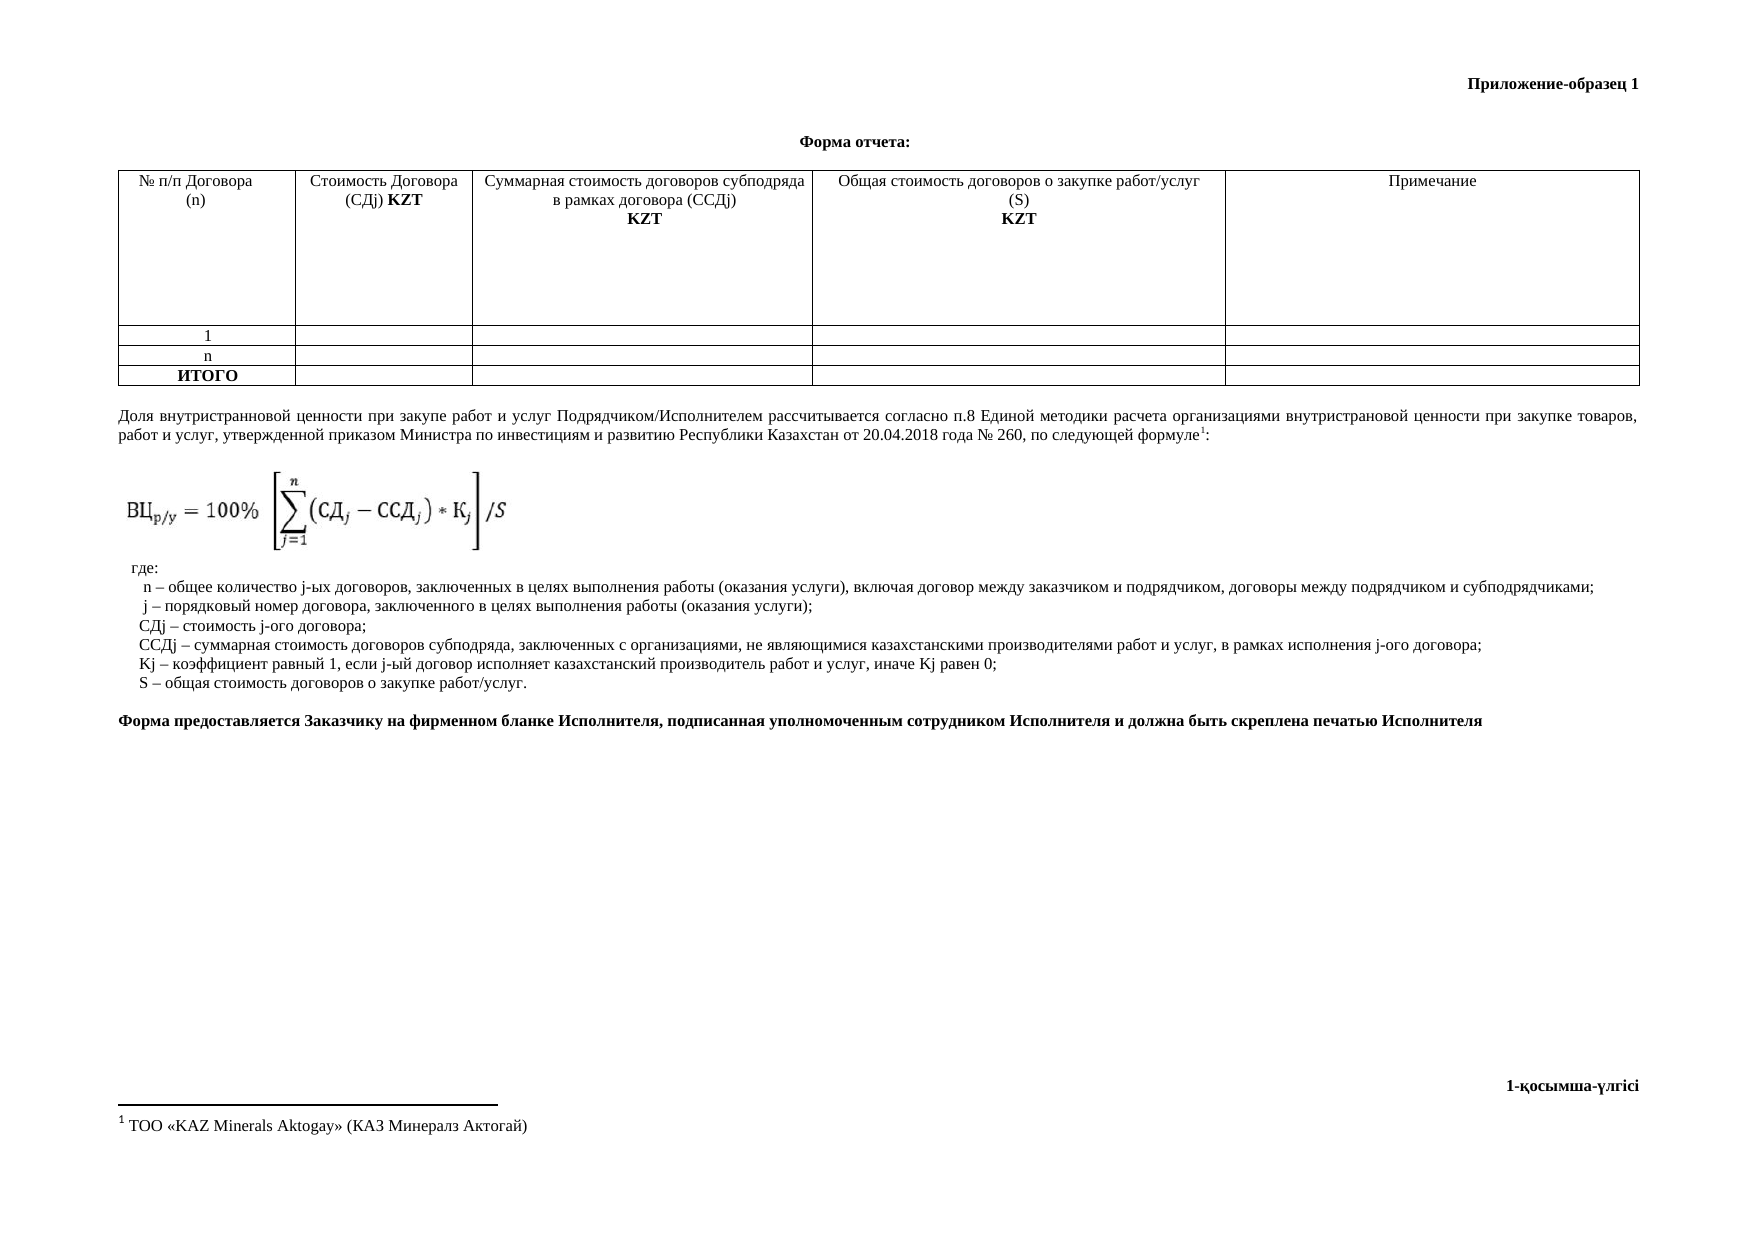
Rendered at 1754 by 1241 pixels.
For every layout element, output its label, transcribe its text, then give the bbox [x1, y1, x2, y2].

text СДj – стоимость j-ого договора; [118, 615, 1636, 634]
table_cell [473, 366, 812, 385]
table_cell [813, 326, 1225, 345]
table_cell [473, 326, 812, 345]
text ССДj – суммарная стоимость договоров субподряда, заключенных с организациями, не являющимися казахстанскими производителями работ и услуг, в рамках исполнения j-ого договора; [118, 634, 1636, 654]
text Приложение-образец 1 [118, 74, 1639, 93]
table_cell [813, 346, 1225, 365]
table_cell [1226, 366, 1639, 385]
table_cell ИТОГО [119, 366, 295, 385]
table_cell [296, 366, 472, 385]
table_header Примечание [1226, 171, 1639, 324]
table_header № п/п Договора (n) [119, 171, 295, 324]
table_cell [1226, 346, 1639, 365]
picture [118, 462, 512, 558]
table_cell [296, 326, 472, 345]
text S – общая стоимость договоров о закупке работ/услуг. [118, 673, 1636, 692]
text Kj – коэффициент равный 1, если j-ый договор исполняет казахстанский производитель работ и услуг, иначе Kj равен 0; [118, 654, 1636, 673]
text Форма предоставляется Заказчику на фирменном бланке Исполнителя, подписанная уполномоченным сотрудником Исполнителя и должна быть скреплена печатью Исполнителя [118, 711, 1636, 730]
table_header Суммарная стоимость договоров субподряда в рамках договора (ССДj) KZT [473, 171, 812, 324]
table_cell [473, 346, 812, 365]
table_cell [813, 366, 1225, 385]
text Доля внутристранновой ценности при закупе работ и услуг Подрядчиком/Исполнителем рассчитывается согласно п.8 Единой методики расчета организациями внутристрановой ценности при закупке товаров, работ и услуг, утвержденной приказом Министра по инвестициям и развитию Республики Казахстан от 20.04.2018 года № 260, по следующей формуле: [118, 405, 1639, 444]
text n – общее количество j-ых договоров, заключенных в целях выполнения работы (оказания услуги), включая договор между заказчиком и подрядчиком, договоры между подрядчиком и субподрядчиками; [118, 577, 1636, 596]
text Форма отчета: [118, 131, 1592, 151]
table_cell n [119, 346, 295, 365]
text j – порядковый номер договора, заключенного в целях выполнения работы (оказания услуги); [118, 596, 1636, 615]
text где: [118, 558, 1636, 577]
table_header Общая стоимость договоров о закупке работ/услуг (S) KZT [813, 171, 1225, 324]
table_header Стоимость Договора (СДj) KZT [296, 171, 472, 324]
table_cell [1226, 326, 1639, 345]
text 1-қосымша-үлгісі [118, 1056, 1639, 1094]
table_cell 1 [119, 326, 295, 345]
table_cell [296, 346, 472, 365]
